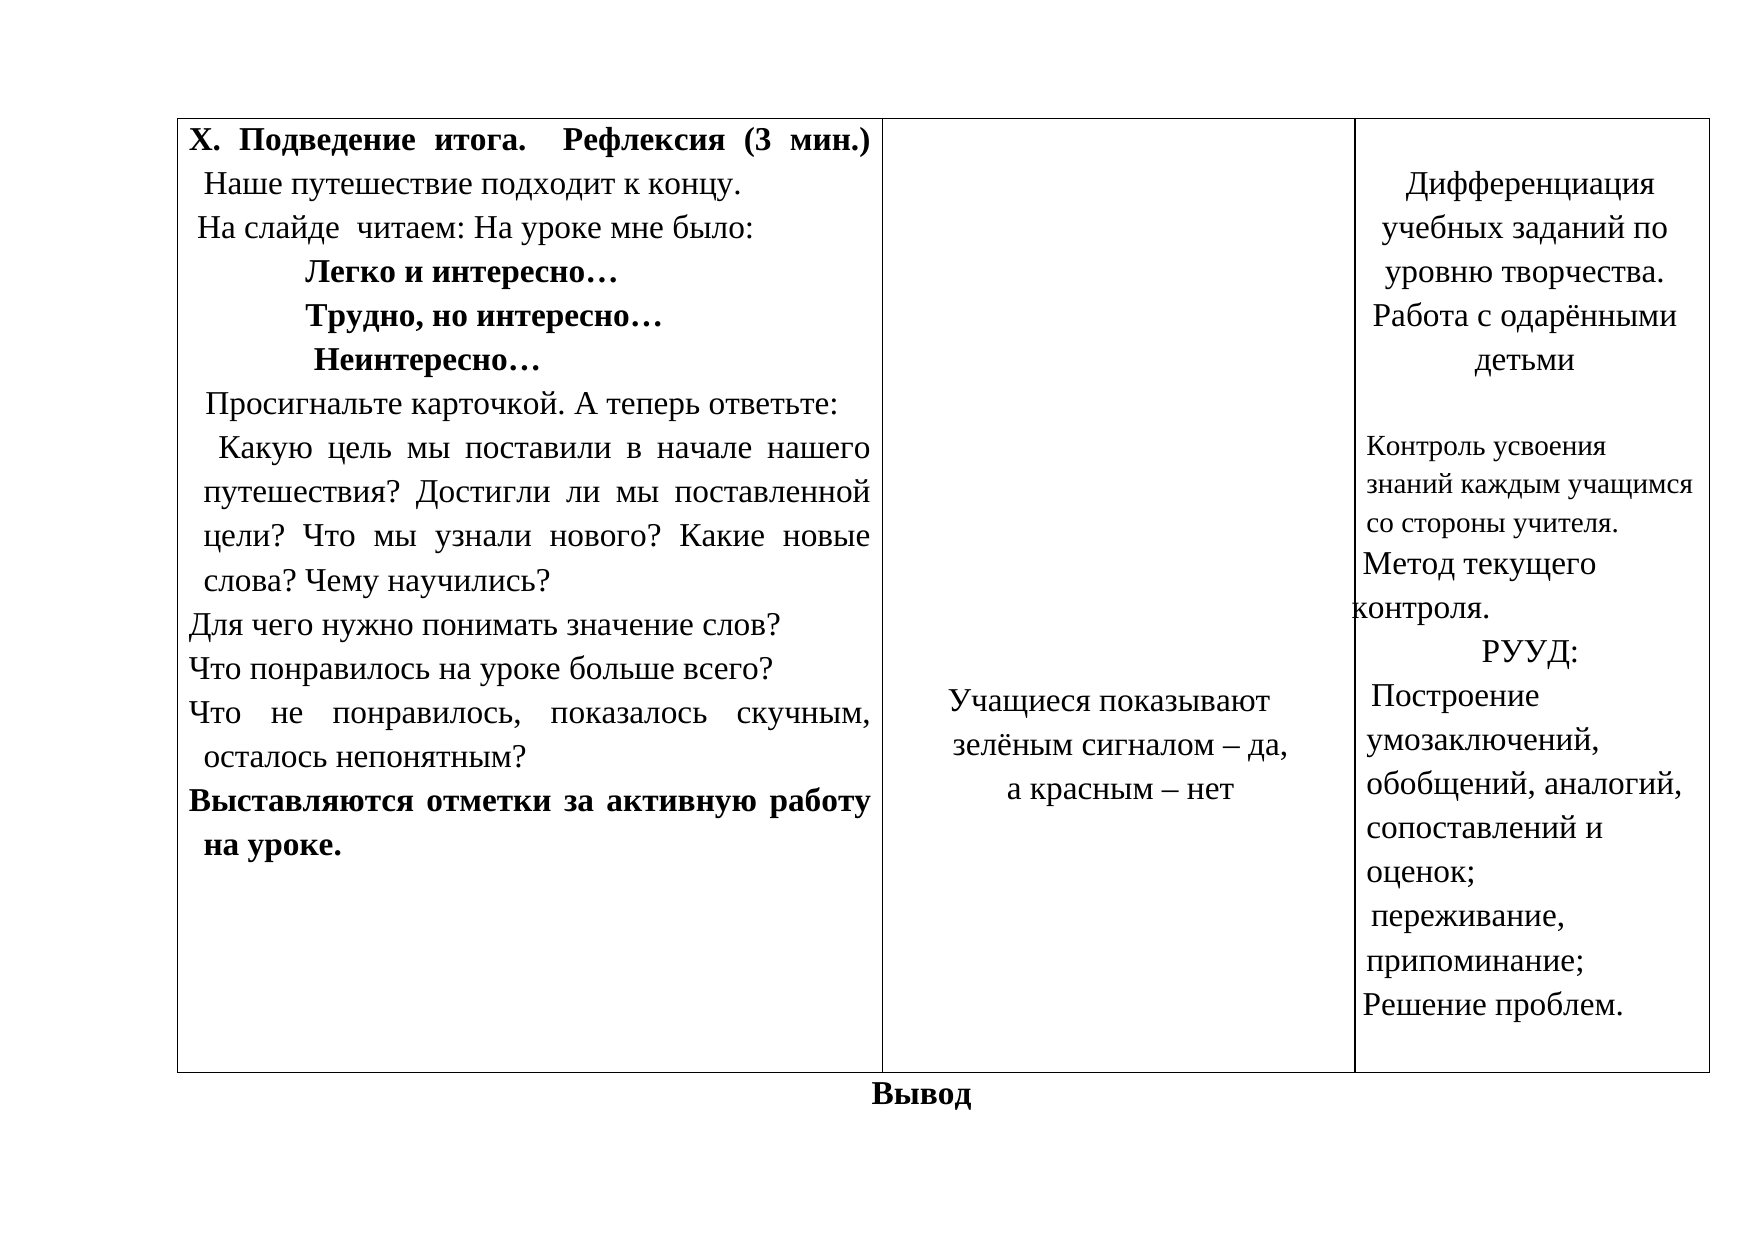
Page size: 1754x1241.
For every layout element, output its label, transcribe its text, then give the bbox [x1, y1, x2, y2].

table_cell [883, 119, 1354, 1072]
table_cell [1356, 119, 1709, 1072]
text Вывод [177, 1073, 1665, 1111]
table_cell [178, 119, 882, 1072]
